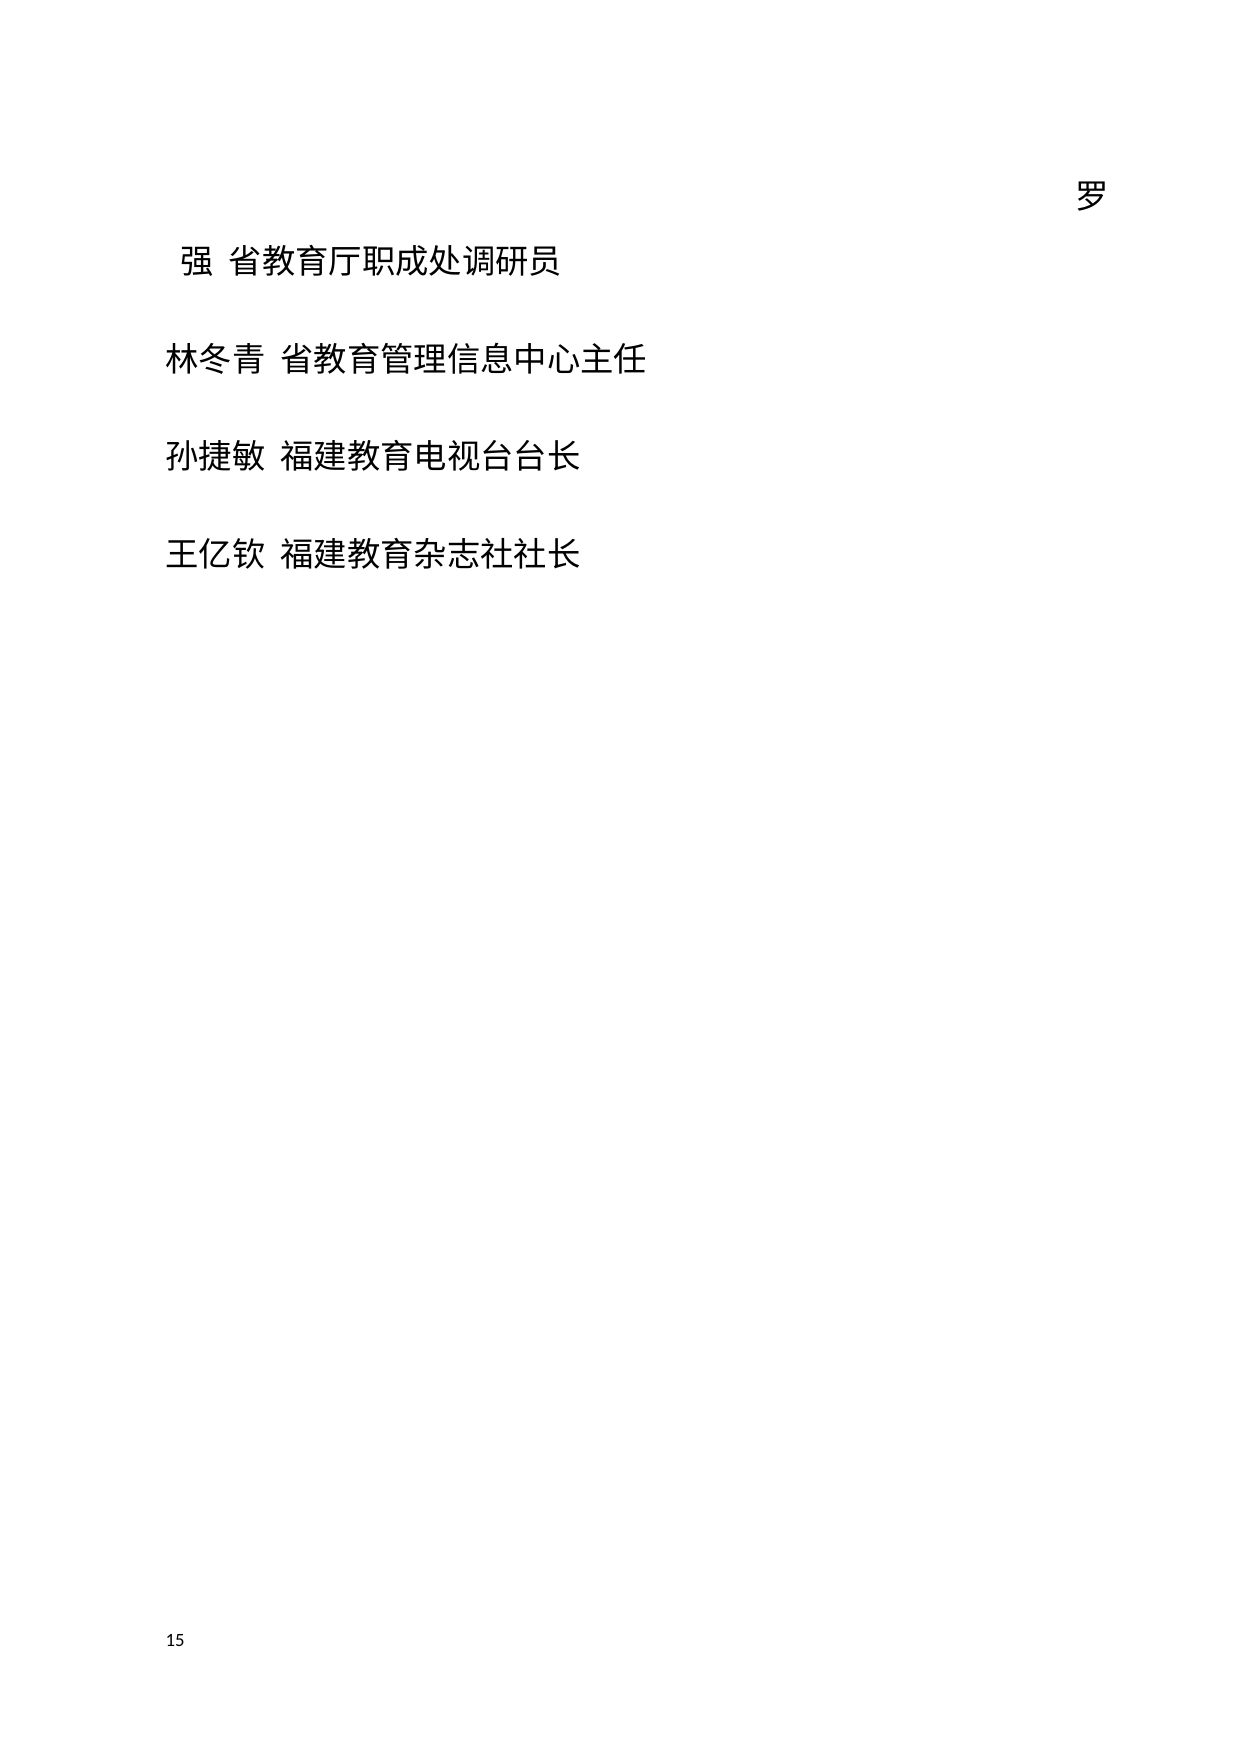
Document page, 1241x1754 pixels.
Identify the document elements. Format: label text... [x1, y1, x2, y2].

text 王亿钦 福建教育杂志社社长 [165, 487, 1075, 584]
text 孙捷敏 福建教育电视台台长 [165, 389, 1075, 487]
text 罗 强 省教育厅职成处调研员 [165, 162, 1075, 292]
text 林冬青 省教育管理信息中心主任 [165, 292, 1075, 389]
